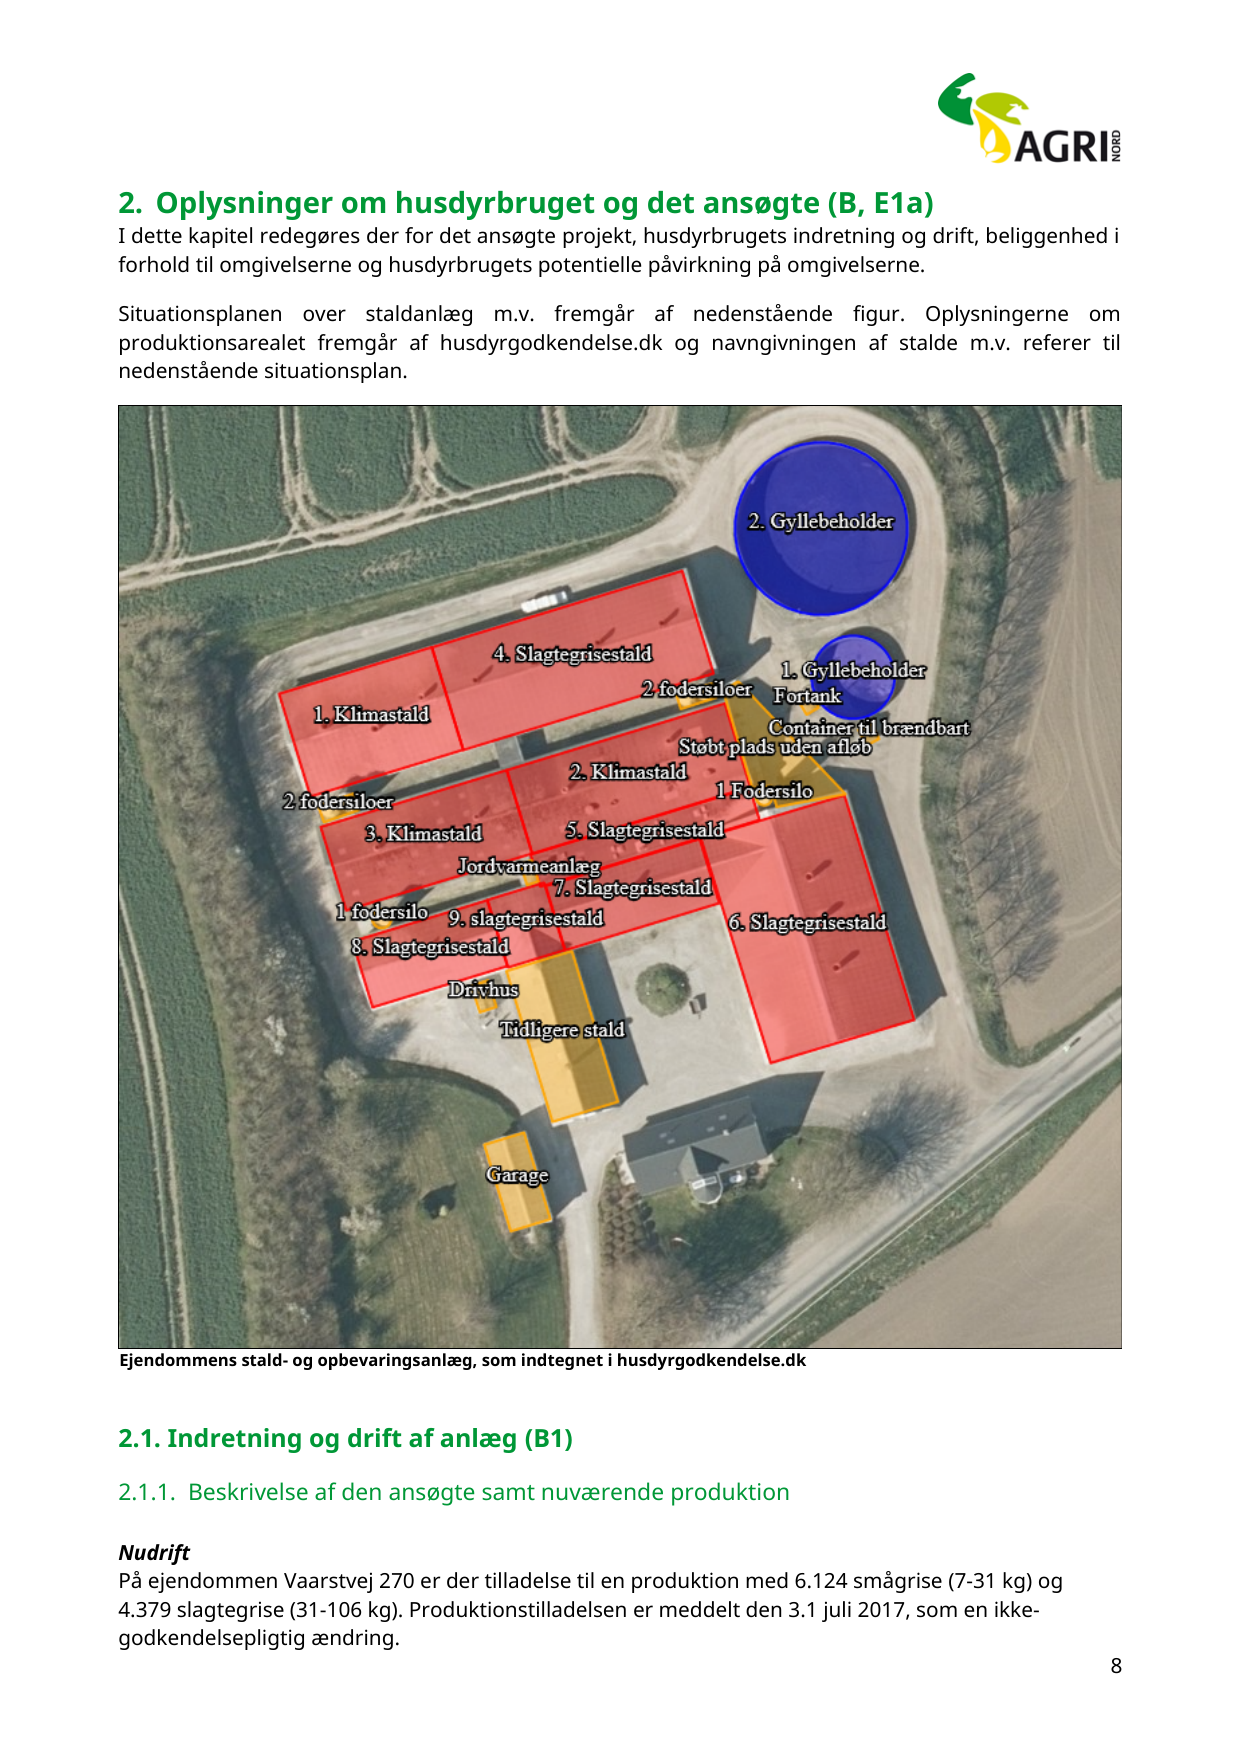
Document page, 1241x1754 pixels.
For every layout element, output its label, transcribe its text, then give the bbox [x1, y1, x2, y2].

subtitle Oplysninger om husdyrbruget og det ansøgte (B, E1a) [118, 182, 1122, 222]
subtitle Beskrivelse af den ansøgte samt nuværende produktion [118, 1475, 1122, 1538]
text Situationsplanen over staldanlæg m.v. fremgår af nedenstående figur. Oplysningerne om produktionsarealet fremgår af husdyrgodkendelse.dk og navngivningen af stalde m.v. referer til nedenstående situationsplan. [118, 299, 1122, 384]
table_cell Ejendommens stald- og opbevaringsanlæg, som indtegnet i husdyrgodkendelse.dk [119, 1349, 1122, 1371]
picture [119, 406, 1122, 1348]
picture [938, 73, 1123, 182]
subtitle Indretning og drift af anlæg (B1) [118, 1421, 1122, 1454]
text Nudrift På ejendommen Vaarstvej 270 er der tilladelse til en produktion med 6.124 smågrise (7-31 kg) og 4.379 slagtegrise (31-106 kg). Produktionstilladelsen er meddelt den 3.1 juli 2017, som en ikke-godkendelsepligtig ændring. [118, 1538, 1122, 1652]
text I dette kapitel redegøres der for det ansøgte projekt, husdyrbrugets indretning og drift, beliggenhed i forhold til omgivelserne og husdyrbrugets potentielle påvirkning på omgivelserne. [118, 222, 1122, 278]
